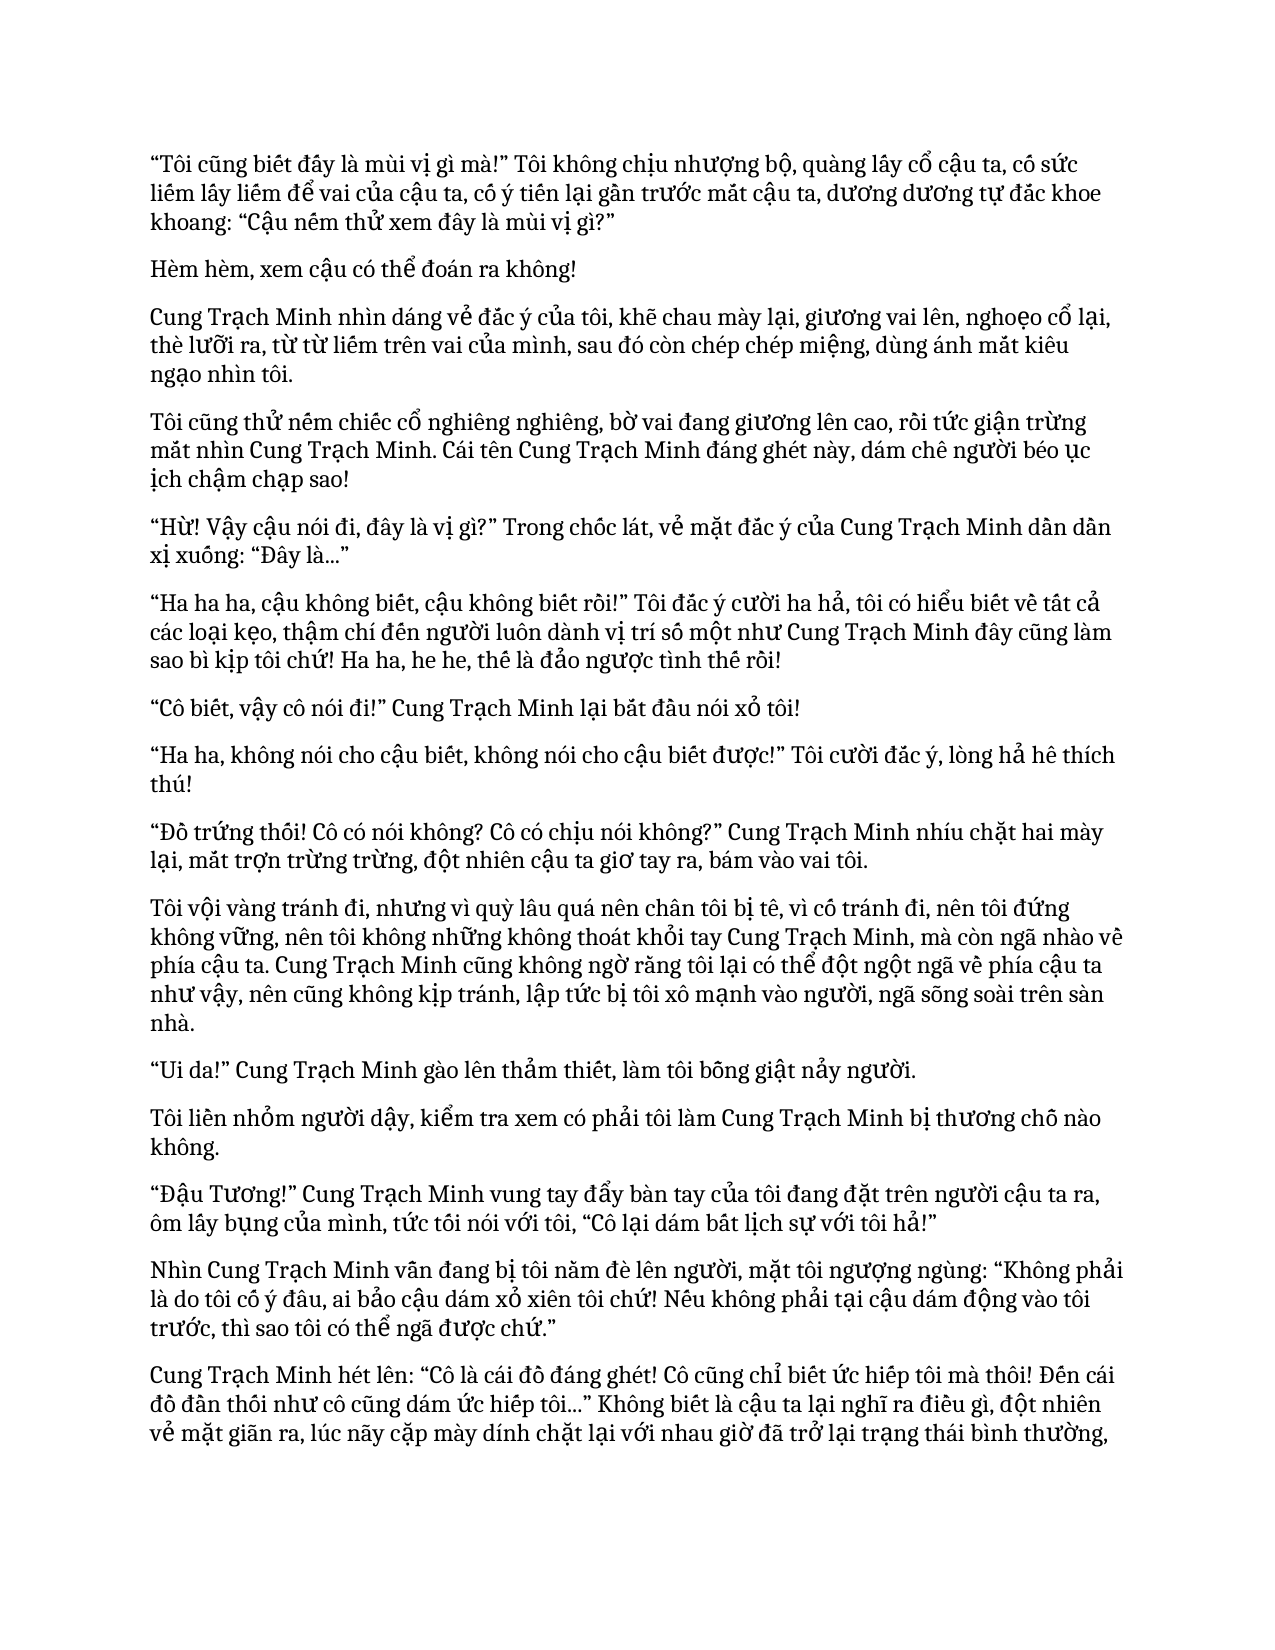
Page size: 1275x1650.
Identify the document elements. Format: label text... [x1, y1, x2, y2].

text “Cô biết, vậy cô nói đi!” Cung Trạch Minh lại bắt đầu nói xỏ tôi! [150, 694, 1125, 722]
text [150, 1361, 1125, 1447]
text Tôi cũng thử nếm chiếc cổ nghiêng nghiêng, bờ vai đang giương lên cao, rồi tức giận trừng mắt nhìn Cung Trạch Minh. Cái tên Cung Trạch Minh đáng ghét này, dám chê người béo ục ịch chậm chạp sao! [150, 407, 1125, 494]
text “Đồ trứng thối! Cô có nói không? Cô có chịu nói không?” Cung Trạch Minh nhíu chặt hai mày lại, mắt trợn trừng trừng, đột nhiên cậu ta giơ tay ra, bám vào vai tôi. [150, 817, 1125, 875]
text “Ui da!” Cung Trạch Minh gào lên thảm thiết, làm tôi bỗng giật nảy người. [150, 1056, 1125, 1085]
text Tôi vội vàng tránh đi, nhưng vì quỳ lâu quá nên chân tôi bị tê, vì cố tránh đi, nên tôi đứng không vững, nên tôi không những không thoát khỏi tay Cung Trạch Minh, mà còn ngã nhào về phía cậu ta. Cung Trạch Minh cũng không ngờ rằng tôi lại có thể đột ngột ngã về phía cậu ta như vậy, nên cũng không kịp tránh, lập tức bị tôi xô mạnh vào người, ngã sõng soài trên sàn nhà. [150, 894, 1125, 1037]
text Cung Trạch Minh nhìn dáng vẻ đắc ý của tôi, khẽ chau mày lại, giương vai lên, nghoẹo cổ lại, thè lưỡi ra, từ từ liếm trên vai của mình, sau đó còn chép chép miệng, dùng ánh mắt kiêu ngạo nhìn tôi. [150, 302, 1125, 389]
text Hèm hèm, xem cậu có thể đoán ra không! [150, 255, 1125, 284]
text “Hừ! Vậy cậu nói đi, đây là vị gì?” Trong chốc lát, vẻ mặt đắc ý của Cung Trạch Minh dần dần xị xuống: “Đây là...” [150, 512, 1125, 570]
text “Ha ha ha, cậu không biết, cậu không biết rồi!” Tôi đắc ý cười ha hả, tôi có hiểu biết về tất cả các loại kẹo, thậm chí đến người luôn dành vị trí số một như Cung Trạch Minh đây cũng làm sao bì kịp tôi chứ! Ha ha, he he, thế là đảo ngược tình thế rồi! [150, 589, 1125, 675]
text “Đậu Tương!” Cung Trạch Minh vung tay đẩy bàn tay của tôi đang đặt trên người cậu ta ra, ôm lấy bụng của mình, tức tối nói với tôi, “Cô lại dám bất lịch sự với tôi hả!” [150, 1180, 1125, 1237]
text “Ha ha, không nói cho cậu biết, không nói cho cậu biết được!” Tôi cười đắc ý, lòng hả hê thích thú! [150, 741, 1125, 799]
text “Tôi cũng biết đấy là mùi vị gì mà!” Tôi không chịu nhượng bộ, quàng lấy cổ cậu ta, cố sức liếm lấy liếm để vai của cậu ta, cố ý tiến lại gần trước mắt cậu ta, dương dương tự đắc khoe khoang: “Cậu nếm thử xem đây là mùi vị gì?” [150, 150, 1125, 236]
text Tôi liền nhỏm người dậy, kiểm tra xem có phải tôi làm Cung Trạch Minh bị thương chỗ nào không. [150, 1104, 1125, 1161]
text Nhìn Cung Trạch Minh vẫn đang bị tôi nằm đè lên người, mặt tôi ngượng ngùng: “Không phải là do tôi cố ý đâu, ai bảo cậu dám xỏ xiên tôi chứ! Nếu không phải tại cậu dám động vào tôi trước, thì sao tôi có thể ngã được chứ.” [150, 1256, 1125, 1342]
